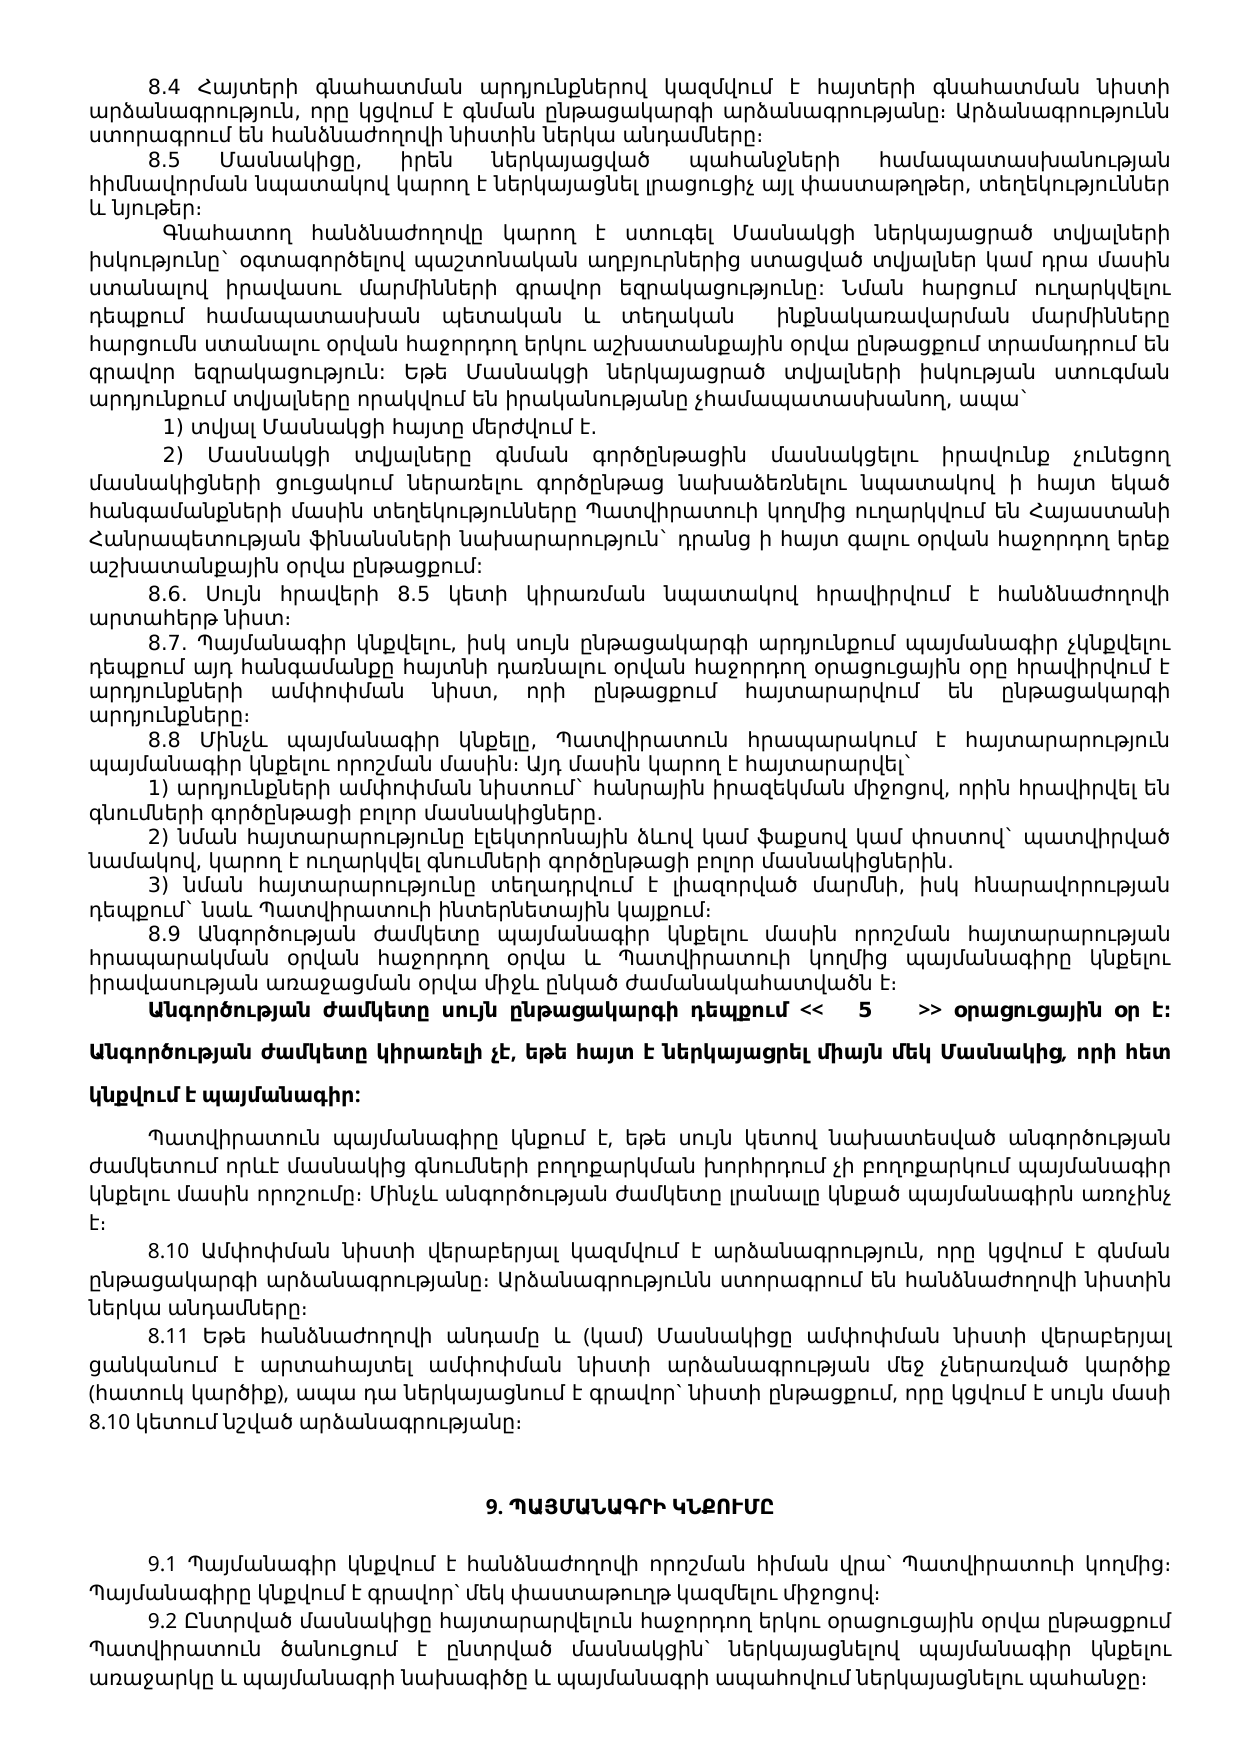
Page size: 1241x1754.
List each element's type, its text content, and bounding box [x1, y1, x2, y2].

text 3) նման հայտարարությունը տեղադրվում է լիազորված մարմնի, իսկ հնարավորության դեպքում` նաև Պատվիրատուի ինտերնետային կայքում։ [89, 873, 1171, 922]
text 1) արդյունքների ամփոփման նիստում` հանրային իրազեկման միջոցով, որին հրավիրվել են գնումների գործընթացի բոլոր մասնակիցները. [89, 776, 1171, 825]
text Պատվիրատուն պայմանագիրը կնքում է, եթե սույն կետով նախատեսված անգործության ժամկետում որևէ մասնակից գնումների բողոքարկման խորհրդում չի բողոքարկում պայմանագիր կնքելու մասին որոշումը։ Մինչև անգործության ժամկետը լրանալը կնքած պայմանագիրն առոչինչ է։ [89, 1123, 1171, 1236]
text 2) Մասնակցի տվյալները գնման գործընթացին մասնակցելու իրավունք չունեցող մասնակիցների ցուցակում ներառելու գործընթաց նախաձեռնելու նպատակով ի հայտ եկած հանգամանքների մասին տեղեկությունները Պատվիրատուի կողմից ուղարկվում են Հայաստանի Հանրապետության ֆինանսների նախարարություն` դրանց ի հայտ գալու օրվան հաջորդող երեք աշխատանքային օրվա ընթացքում: [89, 443, 1171, 579]
text 8.6. Սույն հրավերի 8.5 կետի կիրառման նպատակով հրավիրվում է հանձնաժողովի արտահերթ նիստ։ [89, 582, 1171, 631]
text 8.9 Անգործության ժամկետը պայմանագիր կնքելու մասին որոշման հայտարարության հրապարակման օրվան հաջորդող օրվա և Պատվիրատուի կողմից պայմանագիրը կնքելու իրավասության առաջացման օրվա միջև ընկած ժամանակահատվածն է։ [89, 922, 1171, 995]
text 8.4 Հայտերի գնահատման արդյունքներով կազմվում է հայտերի գնահատման նիստի արձանագրություն, որը կցվում է գնման ընթացակարգի արձանագրությանը։ Արձանագրությունն ստորագրում են հանձնաժողովի նիստին ներկա անդամները։ [89, 75, 1171, 148]
text 9.1 Պայմանագիր կնքվում է հանձնաժողովի որոշման հիման վրա` Պատվիրատուի կողմից։ Պայմանագիրը կնքվում է գրավոր` մեկ փաստաթուղթ կազմելու միջոցով։ [89, 1549, 1171, 1606]
text 9. ՊԱՅՄԱՆԱԳՐԻ ԿՆՔՈՒՄԸ [89, 1492, 1171, 1521]
text 8.5 Մասնակիցը, իրեն ներկայացված պահանջների համապատասխանության հիմնավորման նպատակով կարող է ներկայացնել լրացուցիչ այլ փաստաթղթեր, տեղեկություններ և նյութեր։ [89, 148, 1171, 221]
text 2) նման հայտարարությունը էլեկտրոնային ձևով կամ ֆաքսով կամ փոստով` պատվիրված նամակով, կարող է ուղարկվել գնումների գործընթացի բոլոր մասնակիցներին. [89, 825, 1171, 873]
text 8.10 Ամփոփման նիստի վերաբերյալ կազմվում է արձանագրություն, որը կցվում է գնման ընթացակարգի արձանագրությանը։ Արձանագրությունն ստորագրում են հանձնաժողովի նիստին ներկա անդամները։ [89, 1236, 1171, 1322]
text Գնահատող հանձնաժողովը կարող է ստուգել Մասնակցի ներկայացրած տվյալների իսկությունը` օգտագործելով պաշտոնական աղբյուրներից ստացված տվյալներ կամ դրա մասին ստանալով իրավասու մարմինների գրավոր եզրակացությունը: Նման հարցում ուղարկվելու դեպքում համապատասխան պետական և տեղական ինքնակառավարման մարմինները հարցումն ստանալու օրվան հաջորդող երկու աշխատանքային օրվա ընթացքում տրամադրում են գրավոր եզրակացություն: Եթե Մասնակցի ներկայացրած տվյալների իսկության ստուգման արդյունքում տվյալները որակվում են իրականությանը չհամապատասխանող, ապա` [89, 221, 1171, 412]
text Անգործության ժամկետը սույն ընթացակարգի դեպքում << 5 >> օրացուցային օր է։ Անգործության ժամկետը կիրառելի չէ, եթե հայտ է ներկայացրել միայն մեկ Մասնակից, որի հետ կնքվում է պայմանագիր: [89, 995, 1171, 1108]
text 8.11 Եթե հանձնաժողովի անդամը և (կամ) Մասնակիցը ամփոփման նիստի վերաբերյալ ցանկանում է արտահայտել ամփոփման նիստի արձանագրության մեջ չներառված կարծիք (հատուկ կարծիք), ապա դա ներկայացնում է գրավոր` նիստի ընթացքում, որը կցվում է սույն մասի 8.10 կետում նշված արձանագրությանը։ [89, 1322, 1171, 1435]
text 9.2 Ընտրված մասնակիցը հայտարարվելուն հաջորդող երկու օրացուցային օրվա ընթացքում Պատվիրատուն ծանուցում է ընտրված մասնակցին` ներկայացնելով պայմանագիր կնքելու առաջարկը և պայմանագրի նախագիծը և պայմանագրի ապահովում ներկայացնելու պահանջը։ [89, 1606, 1171, 1691]
text 1) տվյալ Մասնակցի հայտը մերժվում է. [89, 415, 1171, 439]
text 8.7. Պայմանագիր կնքվելու, իսկ սույն ընթացակարգի արդյունքում պայմանագիր չկնքվելու դեպքում այդ հանգամանքը հայտնի դառնալու օրվան հաջորդող օրացուցային օրը հրավիրվում է արդյունքների ամփոփման նիստ, որի ընթացքում հայտարարվում են ընթացակարգի արդյունքները։ [89, 631, 1171, 728]
text 8.8 Մինչև պայմանագիր կնքելը, Պատվիրատուն հրապարակում է հայտարարություն պայմանագիր կնքելու որոշման մասին։ Այդ մասին կարող է հայտարարվել` [89, 728, 1171, 776]
